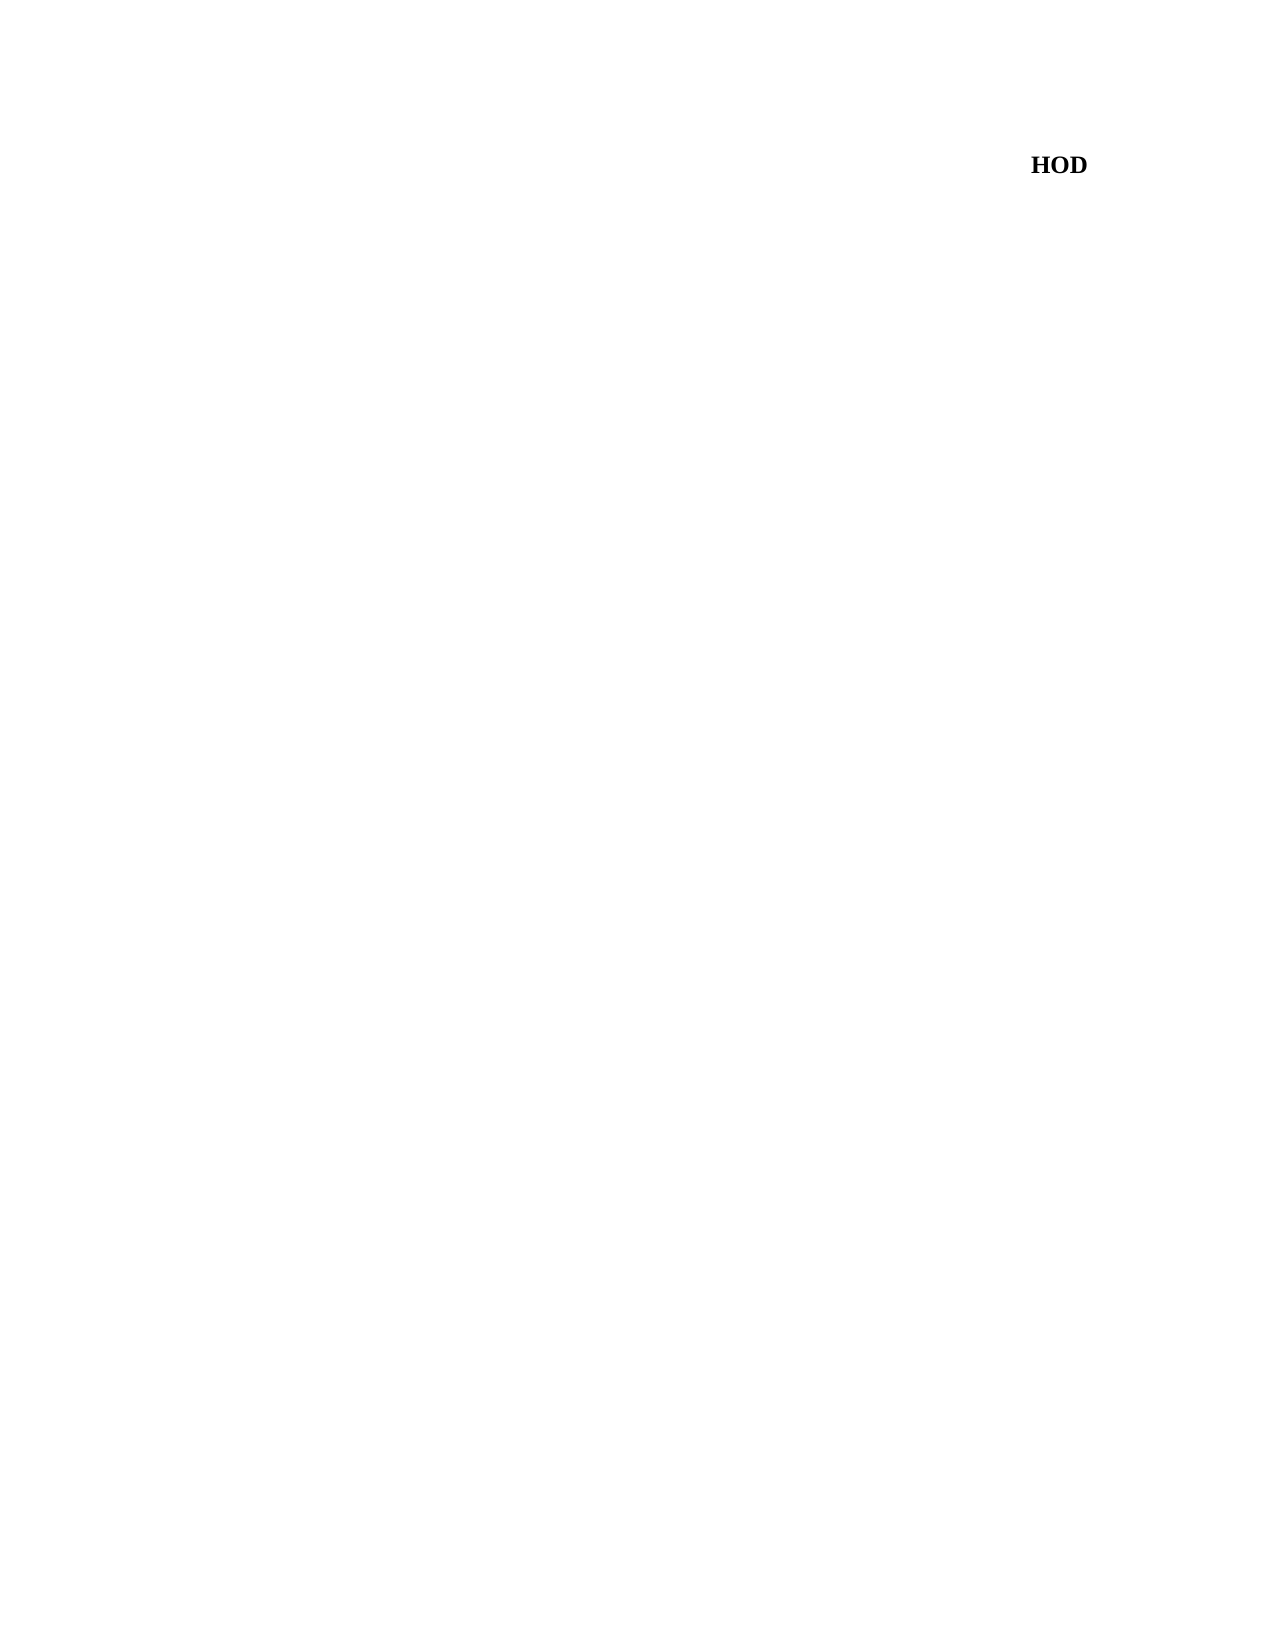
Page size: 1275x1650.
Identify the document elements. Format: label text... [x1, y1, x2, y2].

subtitle HOD [149, 150, 1124, 179]
